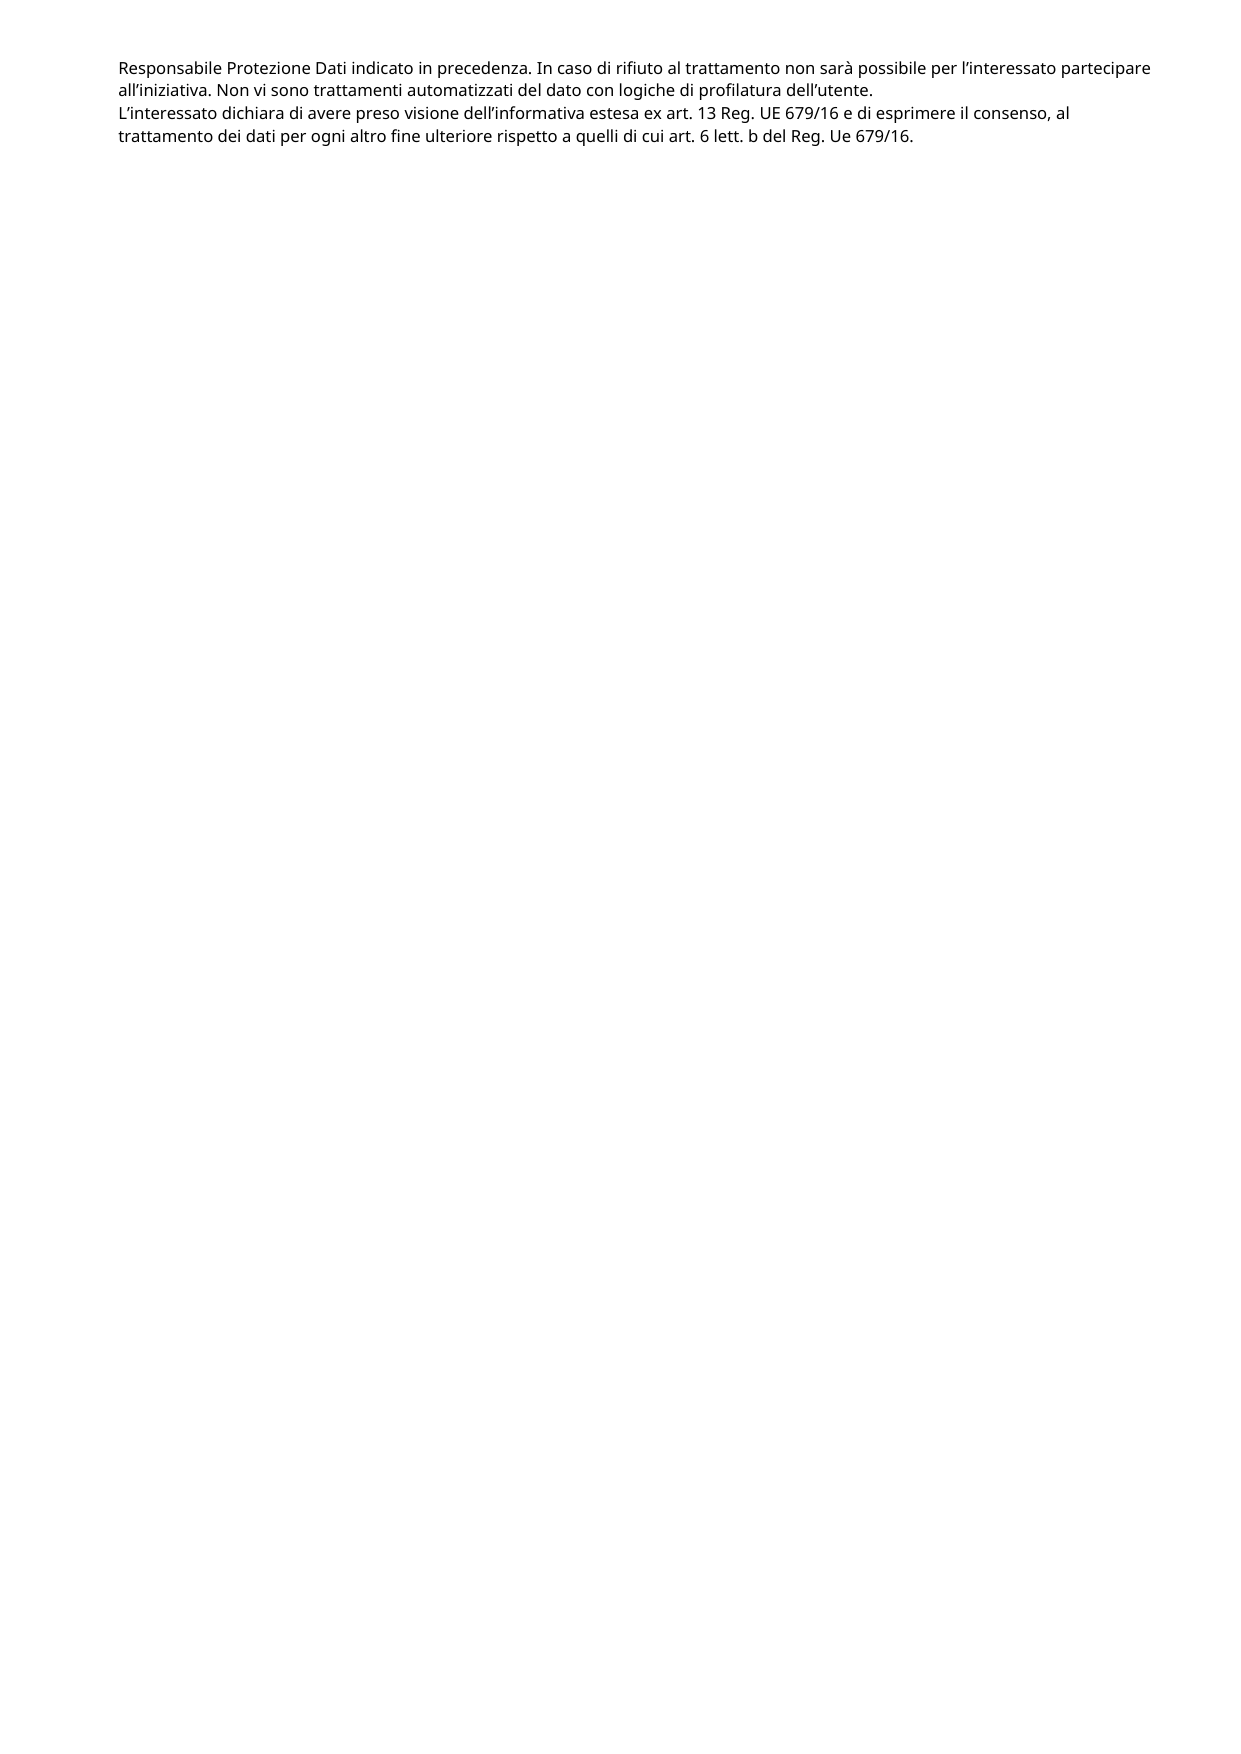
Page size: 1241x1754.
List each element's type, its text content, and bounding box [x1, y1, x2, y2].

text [118, 56, 1152, 102]
text L’interessato dichiara di avere preso visione dell’informativa estesa ex art. 13 Reg. UE 679/16 e di esprimere il consenso, al trattamento dei dati per ogni altro fine ulteriore rispetto a quelli di cui art. 6 lett. b del Reg. Ue 679/16. [118, 102, 1152, 147]
